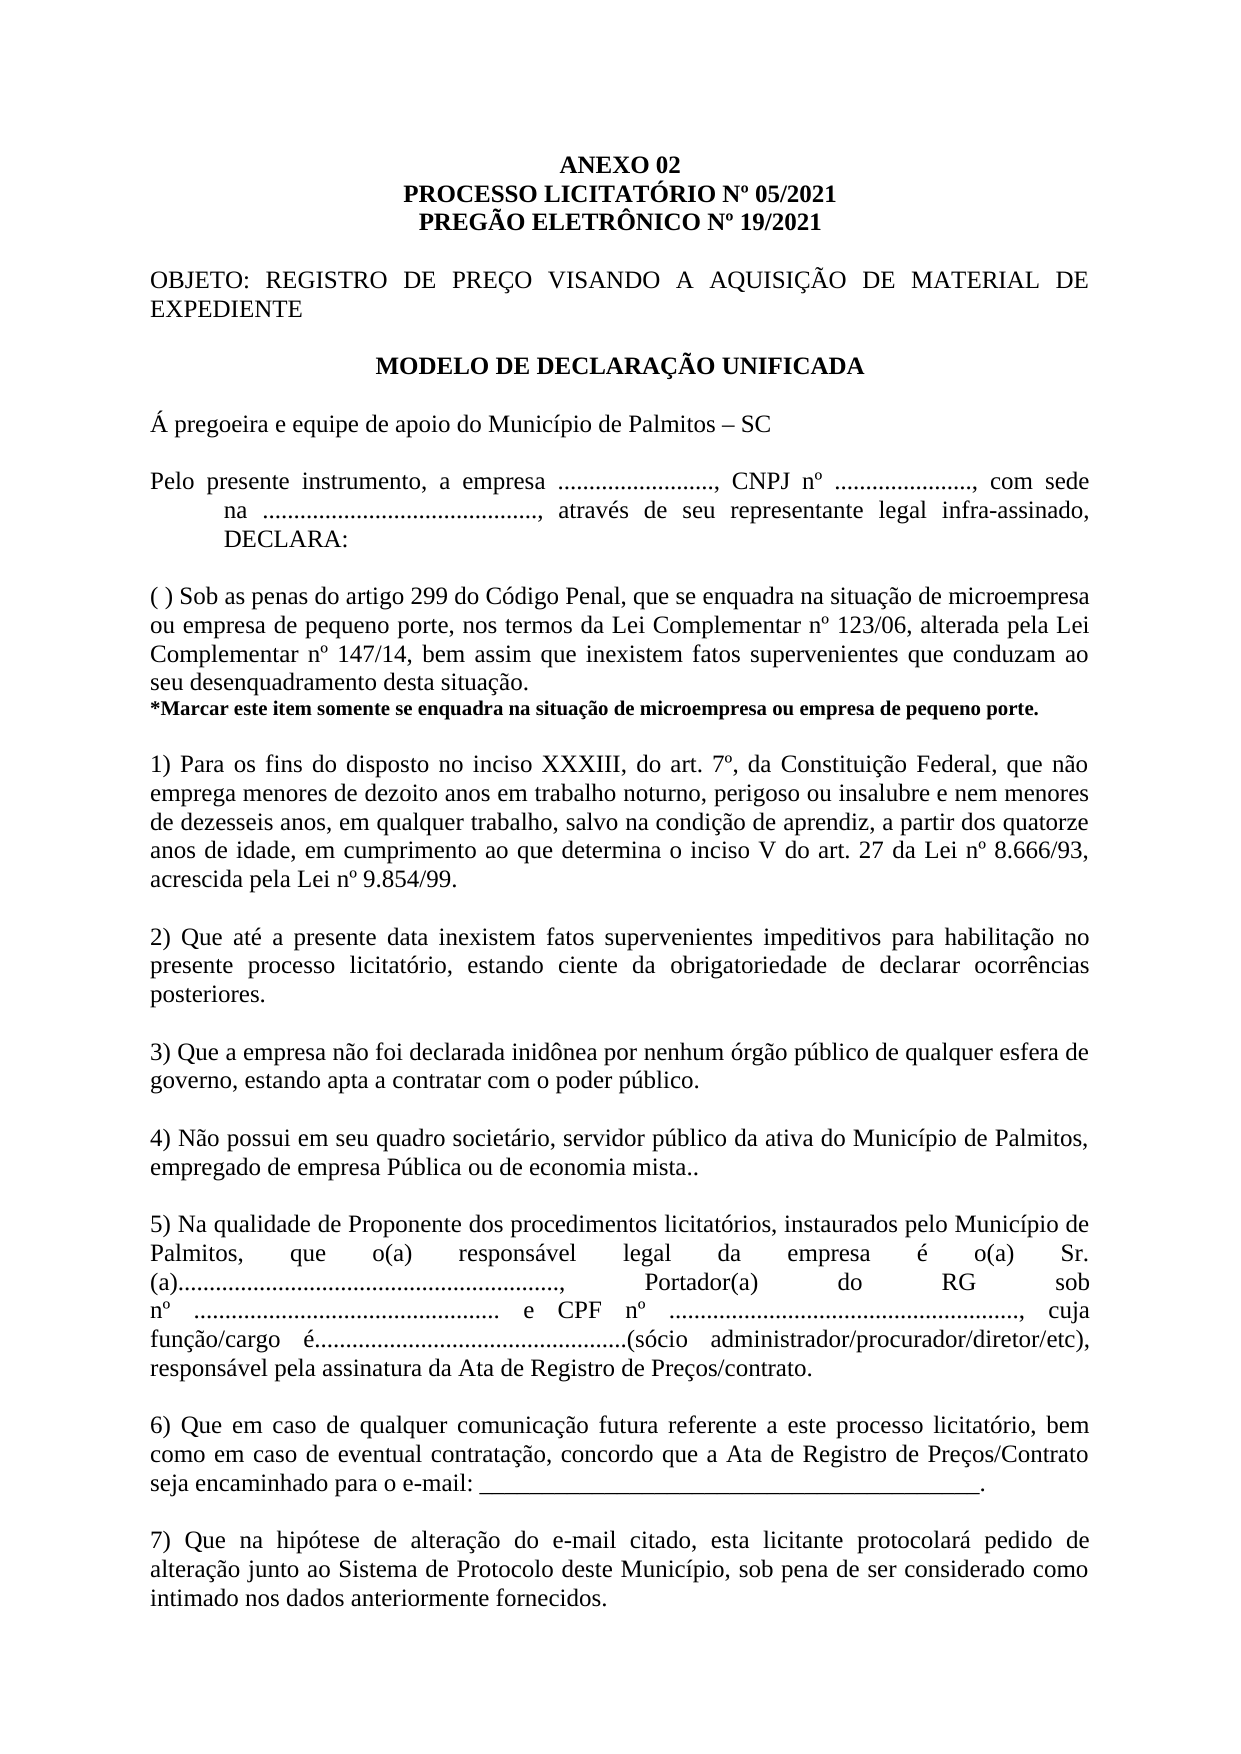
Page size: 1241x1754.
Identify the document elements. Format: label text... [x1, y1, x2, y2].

text 6) Que em caso de qualquer comunicação futura referente a este processo licitatório, bem como em caso de eventual contratação, concordo que a Ata de Registro de Preços/Contrato seja encaminhado para o e-mail: ________________________________________. [150, 1410, 1090, 1497]
text PREGÃO ELETRÔNICO Nº 19/2021 [150, 207, 1090, 236]
text 3) Que a empresa não foi declarada inidônea por nenhum órgão público de qualquer esfera de governo, estando apta a contratar com o poder público. [150, 1037, 1090, 1094]
text OBJETO: REGISTRO DE PREÇO VISANDO A AQUISIÇÃO DE MATERIAL DE EXPEDIENTE [150, 265, 1090, 322]
text 4) Não possui em seu quadro societário, servidor público da ativa do Município de Palmitos, empregado de empresa Pública ou de economia mista.. [150, 1123, 1090, 1180]
text ( ) Sob as penas do artigo 299 do Código Penal, que se enquadra na situação de microempresa ou empresa de pequeno porte, nos termos da Lei Complementar nº 123/06, alterada pela Lei Complementar nº 147/14, bem assim que inexistem fatos supervenientes que conduzam ao seu desenquadramento desta situação. [150, 581, 1090, 696]
text 1) Para os fins do disposto no inciso XXXIII, do art. 7º, da Constituição Federal, que não emprega menores de dezoito anos em trabalho noturno, perigoso ou insalubre e nem menores de dezesseis anos, em qualquer trabalho, salvo na condição de aprendiz, a partir dos quatorze anos de idade, em cumprimento ao que determina o inciso V do art. 27 da Lei nº 8.666/93, acrescida pela Lei nº 9.854/99. [150, 749, 1090, 893]
text 5) Na qualidade de Proponente dos procedimentos licitatórios, instaurados pelo Município de Palmitos, que o(a) responsável legal da empresa é o(a) Sr.(a)............................................................., Portador(a) do RG sob nº ................................................. e CPF nº ........................................................, cuja função/cargo é..................................................(sócio administrador/procurador/diretor/etc), responsável pela assinatura da Ata de Registro de Preços/contrato. [150, 1209, 1090, 1382]
text ANEXO 02 [150, 150, 1090, 179]
text MODELO DE DECLARAÇÃO UNIFICADA [150, 351, 1090, 380]
text 7) Que na hipótese de alteração do e-mail citado, esta licitante protocolará pedido de alteração junto ao Sistema de Protocolo deste Município, sob pena de ser considerado como intimado nos dados anteriormente fornecidos. [150, 1525, 1090, 1612]
text 2) Que até a presente data inexistem fatos supervenientes impeditivos para habilitação no presente processo licitatório, estando ciente da obrigatoriedade de declarar ocorrências posteriores. [150, 922, 1090, 1008]
text PROCESSO LICITATÓRIO Nº 05/2021 [150, 179, 1090, 207]
text Á pregoeira e equipe de apoio do Município de Palmitos – SC [150, 409, 1090, 437]
text Pelo presente instrumento, a empresa ........................., CNPJ nº ......................, com sede na ............................................, através de seu representante legal infra-assinado, DECLARA: [150, 466, 1090, 552]
text *Marcar este item somente se enquadra na situação de microempresa ou empresa de pequeno porte. [150, 696, 1090, 720]
